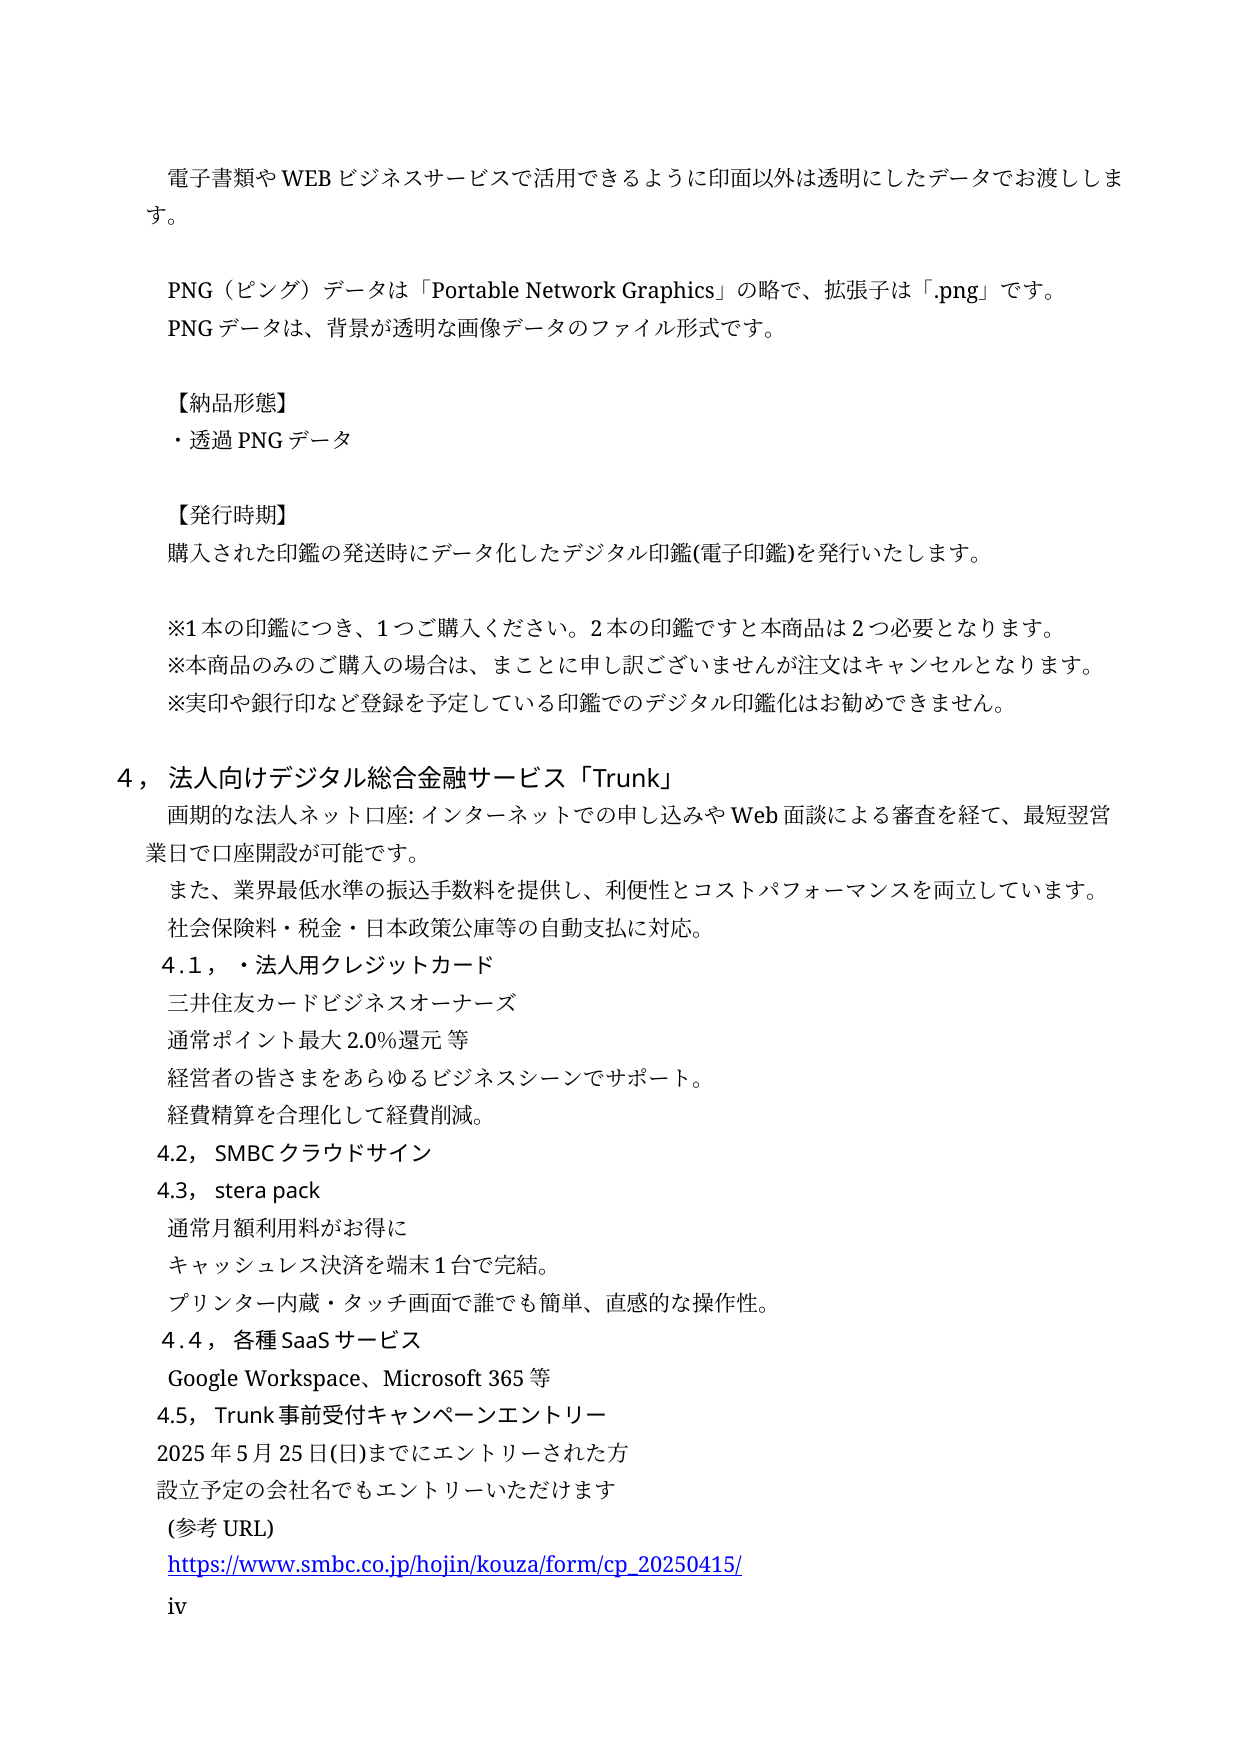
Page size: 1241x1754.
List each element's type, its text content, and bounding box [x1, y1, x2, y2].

text 経費精算を合理化して経費削減。 [145, 1096, 1128, 1133]
subtitle 法人向けデジタル総合金融サービス「Trunk」 [112, 758, 1128, 796]
text 経営者の皆さまをあらゆるビジネスシーンでサポート。 [145, 1058, 1128, 1096]
text 画期的な法人ネット口座: インターネットでの申し込みやWeb面談による審査を経て、最短翌営業日で口座開設が可能です。 [145, 796, 1128, 871]
text キャッシュレス決済を端末1台で完結。 [145, 1246, 1128, 1283]
text 【納品形態】 [145, 383, 1128, 421]
subtitle 各種SaaSサービス [157, 1321, 1128, 1358]
text 通常ポイント最大2.0％還元 等 [145, 1021, 1128, 1058]
subtitle stera pack [157, 1171, 1128, 1208]
text ・透過PNGデータ [145, 421, 1128, 458]
text 設立予定の会社名でもエントリーいただけます [112, 1471, 1128, 1508]
text 購入された印鑑の発送時にデータ化したデジタル印鑑(電子印鑑)を発行いたします。 [145, 533, 1128, 571]
subtitle ・法人用クレジットカード [157, 946, 1128, 983]
text 2025年5月25日(日)までにエントリーされた方 [127, 1433, 1128, 1471]
text プリンター内蔵・タッチ画面で誰でも簡単、直感的な操作性。 [145, 1283, 1128, 1321]
text 通常月額利用料がお得に [145, 1208, 1128, 1246]
text PNGデータは、背景が透明な画像データのファイル形式です。 [145, 308, 1128, 346]
text https://www.smbc.co.jp/hojin/kouza/form/cp_20250415/ [145, 1546, 1128, 1583]
text また、業界最低水準の振込手数料を提供し、利便性とコストパフォーマンスを両立しています。 [145, 871, 1128, 908]
text Google Workspace、Microsoft 365等 [145, 1358, 1128, 1396]
text ※1本の印鑑につき、1つご購入ください。2本の印鑑ですと本商品は2つ必要となります。 [145, 608, 1128, 646]
text ※実印や銀行印など登録を予定している印鑑でのデジタル印鑑化はお勧めできません。 [145, 683, 1128, 721]
subtitle Trunk事前受付キャンペーンエントリー [157, 1396, 1128, 1433]
text (参考URL) [145, 1508, 1128, 1546]
text 三井住友カードビジネスオーナーズ [145, 983, 1128, 1021]
text ※本商品のみのご購入の場合は、まことに申し訳ございませんが注文はキャンセルとなります。 [145, 646, 1128, 683]
text 社会保険料・税金・日本政策公庫等の自動支払に対応。 [145, 908, 1128, 946]
text PNG（ピング）データは「Portable Network Graphics」の略で、拡張子は「.png」です。 [145, 271, 1128, 308]
text 電子書類やWEBビジネスサービスで活用できるように印面以外は透明にしたデータでお渡しします。 [145, 158, 1128, 233]
subtitle SMBCクラウドサイン [157, 1133, 1128, 1171]
text 【発行時期】 [145, 496, 1128, 533]
